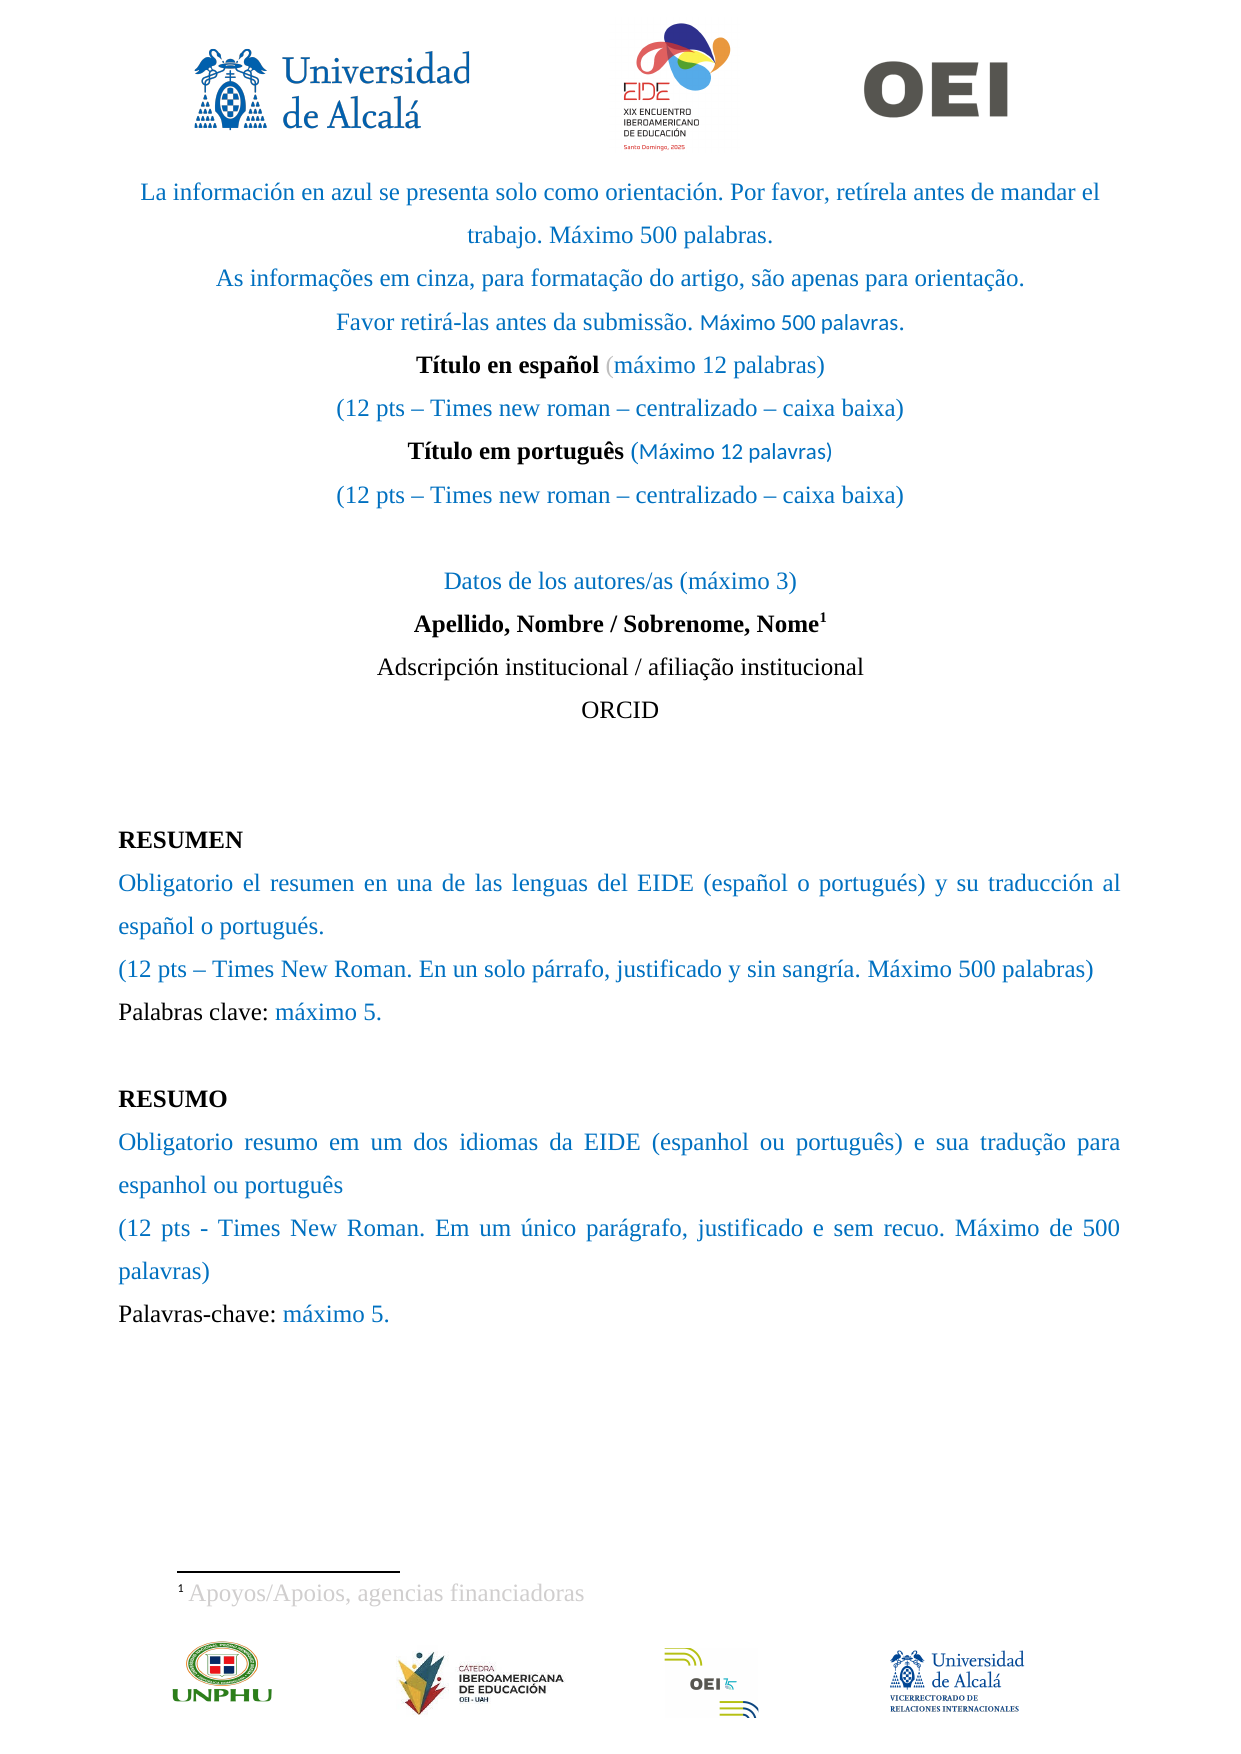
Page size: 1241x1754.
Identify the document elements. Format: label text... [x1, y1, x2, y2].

text (12 pts – Times New Roman. En un solo párrafo, justificado y sin sangría. Máximo 500 palabras) [118, 954, 1122, 983]
text ORCID [118, 696, 1122, 724]
text Palavras-chave: máximo 5. [118, 1299, 1122, 1328]
picture [848, 48, 1019, 134]
text RESUMO [118, 1084, 1122, 1112]
picture [193, 48, 469, 131]
text Adscripción institucional / afiliação institucional [118, 652, 1122, 681]
text (12 pts – Times new roman – centralizado – caixa baixa) [118, 393, 1122, 422]
text Obligatorio resumo em um dos idiomas da EIDE (espanhol ou português) e sua tradução para espanhol ou português [118, 1127, 1122, 1199]
text Obligatorio el resumen en una de las lenguas del EIDE (español o portugués) y su traducción al español o portugués. [118, 868, 1122, 940]
picture [386, 1638, 580, 1717]
picture [167, 1639, 274, 1702]
text Datos de los autores/as (máximo 3) [118, 566, 1122, 595]
picture [609, 17, 741, 153]
text Favor retirá-las antes da submissão. Máximo 500 palavras. [118, 307, 1122, 336]
text Título en español (máximo 12 palabras) [118, 350, 1122, 379]
text RESUMEN [118, 825, 1122, 854]
picture [885, 1647, 1027, 1714]
text (12 pts – Times new roman – centralizado – caixa baixa) [118, 480, 1122, 509]
text La información en azul se presenta solo como orientación. Por favor, retírela antes de mandar el trabajo. Máximo 500 palabras. [118, 177, 1122, 249]
text Título em português (Máximo 12 palavras) [118, 436, 1122, 465]
text (12 pts - Times New Roman. Em um único parágrafo, justificado e sem recuo. Máximo de 500 palavras) [118, 1213, 1122, 1285]
picture [664, 1648, 759, 1718]
text As informações em cinza, para formatação do artigo, são apenas para orientação. [118, 263, 1122, 292]
text Palabras clave: máximo 5. [118, 997, 1122, 1026]
text Apellido, Nombre / Sobrenome, Nome [118, 609, 1122, 638]
